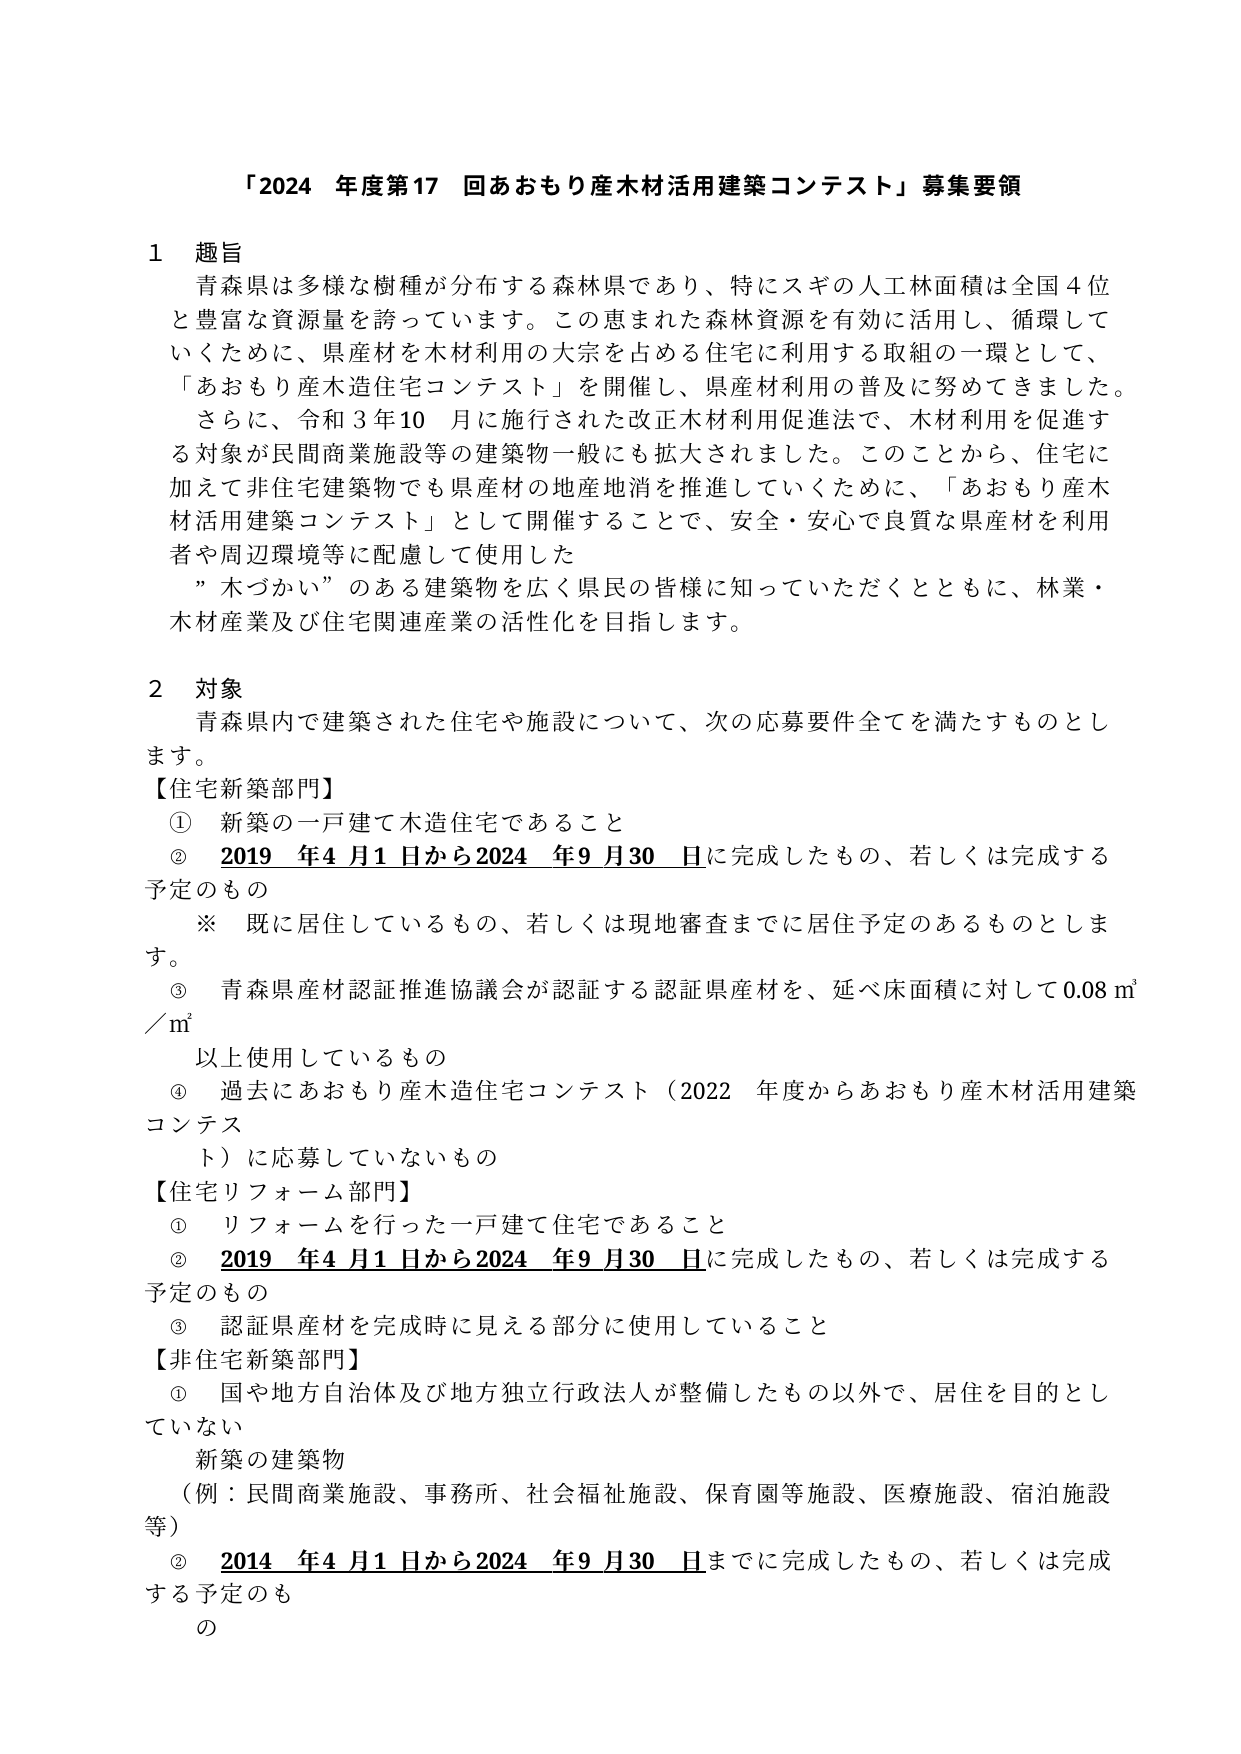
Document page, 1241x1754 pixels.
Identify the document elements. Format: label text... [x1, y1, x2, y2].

text ① 新築の一戸建て木造住宅であること [144, 805, 1114, 838]
text ③ 青森県産材認証推進協議会が認証する認証県産材を、延べ床面積に対して0.08㎥／㎡ [144, 972, 1146, 1039]
text ※ 既に居住しているもの、若しくは現地審査までに居住予定のあるものとします。 [144, 905, 1114, 972]
text 新築の建築物 [144, 1442, 1114, 1476]
text ④ 過去にあおもり産木造住宅コンテスト（2022年度からあおもり産木材活用建築コンテス [144, 1073, 1146, 1140]
text の [144, 1610, 1114, 1643]
text ”木づかい”のある建築物を広く県民の皆様に知っていただくとともに、林業・木材産業及び住宅関連産業の活性化を目指します。 [166, 570, 1114, 637]
text 「2024年度第17回あおもり産木材活用建築コンテスト」募集要領 [144, 167, 1114, 201]
text １ 趣旨 [144, 234, 1114, 268]
text 以上使用しているもの [144, 1039, 1146, 1073]
text 【住宅リフォーム部門】 [144, 1174, 1114, 1207]
text 青森県内で建築された住宅や施設について、次の応募要件全てを満たすものとします。 [144, 704, 1114, 771]
text 【住宅新築部門】 [144, 771, 1114, 805]
text ③ 認証県産材を完成時に見える部分に使用していること [144, 1308, 1114, 1341]
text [144, 1375, 1114, 1442]
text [144, 1543, 1114, 1610]
text さらに、令和３年10月に施行された改正木材利用促進法で、木材利用を促進する対象が民間商業施設等の建築物一般にも拡大されました。このことから、住宅に加えて非住宅建築物でも県産材の地産地消を推進していくために、「あおもり産木材活用建築コンテスト」として開催することで、安全・安心で良質な県産材を利用者や周辺環境等に配慮して使用した [166, 402, 1114, 570]
text 【非住宅新築部門】 [144, 1341, 1114, 1375]
text ト）に応募していないもの [144, 1140, 1146, 1174]
text ② 2019年4月1日から2024年9月30日に完成したもの、若しくは完成する予定のもの [144, 1241, 1114, 1308]
text ② 2019年4月1日から2024年9月30日に完成したもの、若しくは完成する予定のもの [144, 838, 1114, 905]
text ２ 対象 [144, 671, 1114, 704]
text （例：民間商業施設、事務所、社会福祉施設、保育園等施設、医療施設、宿泊施設等） [144, 1476, 1114, 1543]
text ① リフォームを行った一戸建て住宅であること [144, 1207, 1114, 1241]
text 青森県は多様な樹種が分布する森林県であり、特にスギの人工林面積は全国４位と豊富な資源量を誇っています。この恵まれた森林資源を有効に活用し、循環していくために、県産材を木材利用の大宗を占める住宅に利用する取組の一環として、「あおもり産木造住宅コンテスト」を開催し、県産材利用の普及に努めてきました。 [166, 268, 1114, 402]
